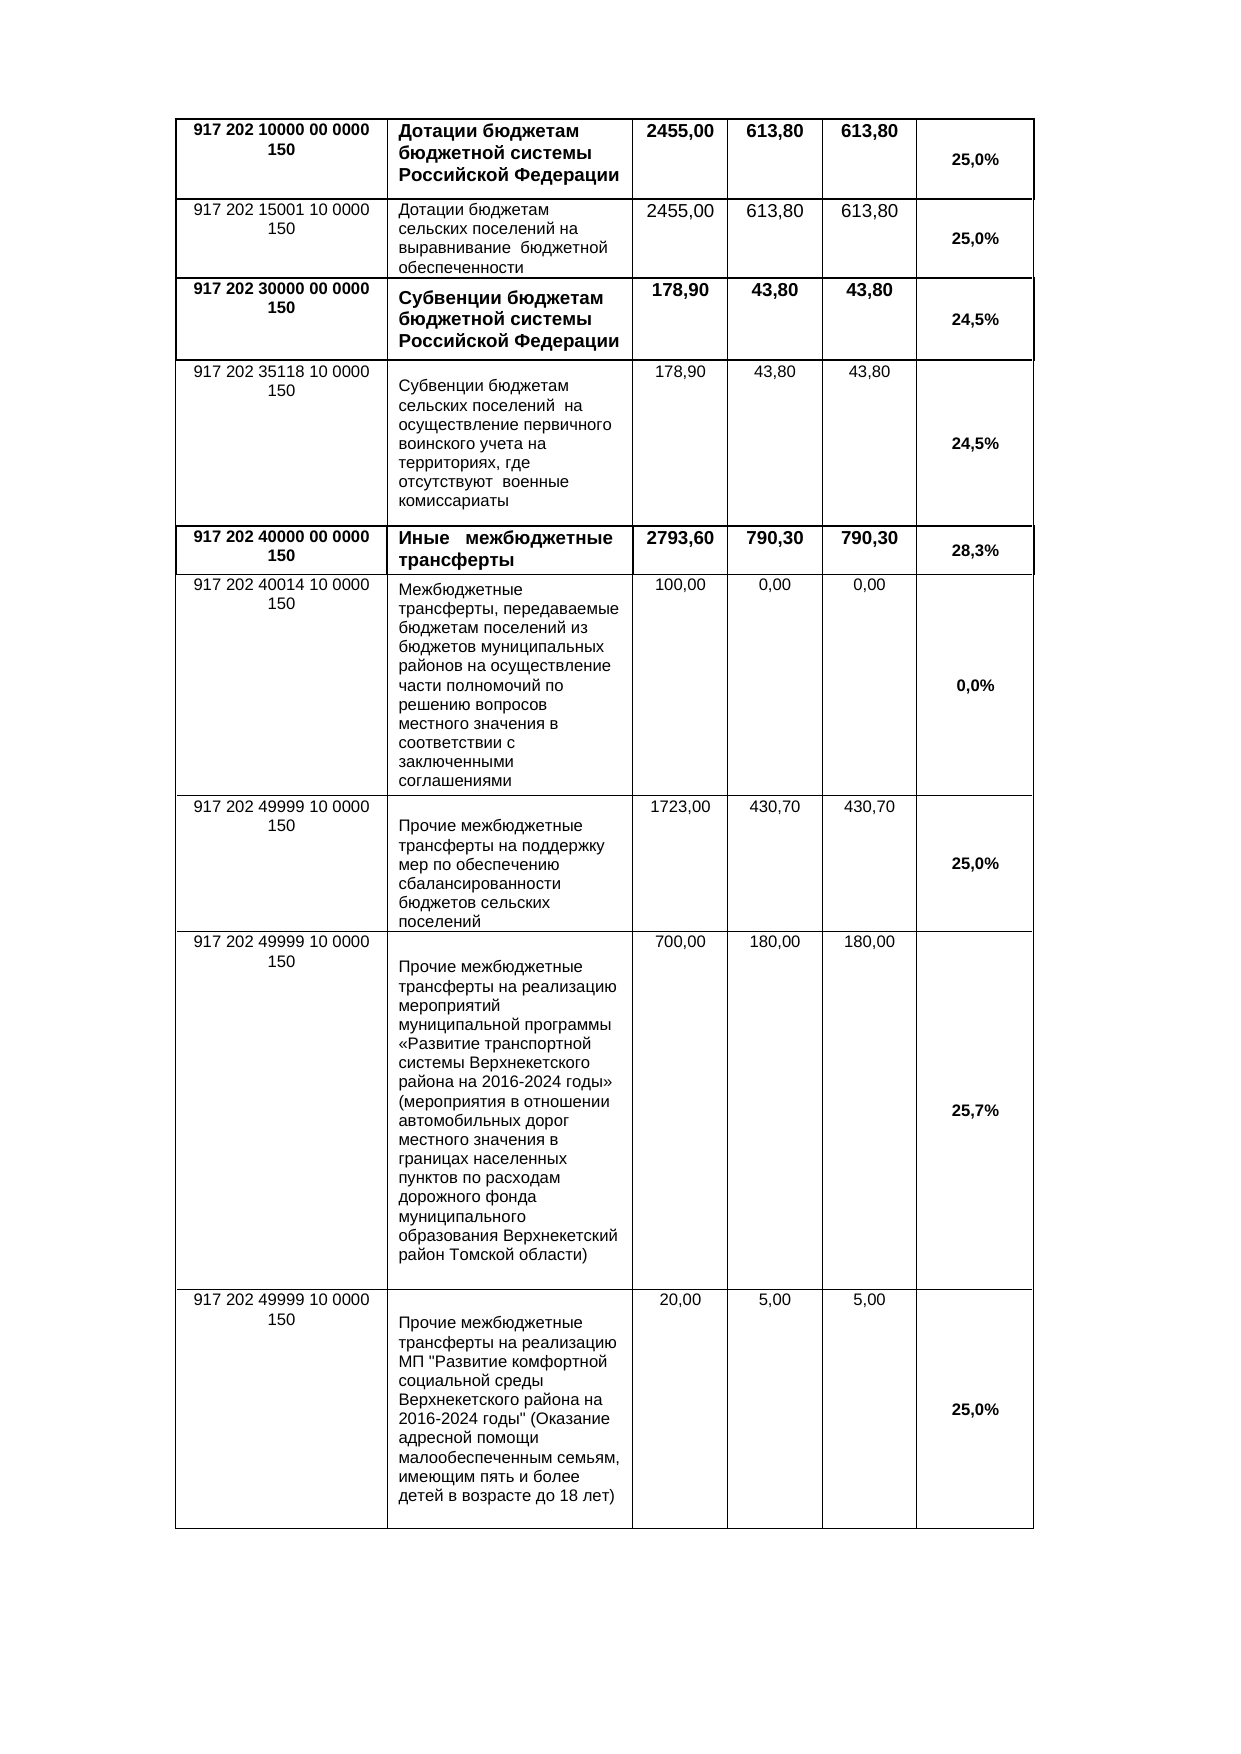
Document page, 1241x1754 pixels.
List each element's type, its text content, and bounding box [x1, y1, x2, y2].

table_cell 613,80 [823, 200, 916, 277]
table_cell 613,80 [728, 200, 822, 277]
table_cell 1723,00 [633, 796, 727, 931]
table_cell 0,00 [728, 575, 822, 795]
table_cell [176, 1289, 387, 1528]
table_cell Субвенции бюджетам бюджетной системы Российской Федерации [388, 279, 632, 359]
table_cell 917 202 40014 10 0000 150 [176, 575, 387, 795]
table_cell 917 202 10000 00 0000 150 [177, 120, 387, 198]
table_cell 25,7% [917, 931, 1033, 1289]
table_cell 5,00 [823, 1290, 916, 1528]
table_cell 43,80 [823, 279, 916, 359]
table_cell 43,80 [728, 279, 822, 359]
table_cell 43,80 [728, 361, 822, 525]
table_cell 100,00 [633, 575, 727, 795]
table_cell Иные межбюджетные трансферты [388, 527, 632, 573]
table_cell 917 202 49999 10 0000 150 [176, 795, 387, 931]
table_cell 917 202 30000 00 0000 150 [177, 279, 387, 359]
table_cell 613,80 [823, 120, 916, 198]
table_cell 24,5% [917, 277, 1033, 359]
table_cell 178,90 [633, 361, 727, 525]
table_cell Дотации бюджетам бюджетной системы Российской Федерации [388, 120, 632, 198]
table_cell 5,00 [728, 1290, 822, 1528]
table_cell 25,0% [917, 120, 1033, 198]
table_cell 20,00 [633, 1290, 727, 1528]
table_cell 430,70 [823, 796, 916, 931]
table_cell 180,00 [823, 932, 916, 1289]
table_cell 180,00 [728, 932, 822, 1289]
table_cell 2793,60 [634, 527, 727, 573]
table_cell 28,3% [917, 525, 1033, 573]
table_cell 917 202 49999 10 0000 150 [176, 931, 387, 1289]
table_cell 700,00 [633, 932, 727, 1289]
table_cell Прочие межбюджетные трансферты на реализацию мероприятий муниципальной программы «Развитие транспортной системы Верхнекетского района на 2016-2024 годы» (мероприятия в отношении автомобильных дорог местного значения в границах населенных пунктов по расходам дорожного фонда муниципального образования Верхнекетский район Томской области) [388, 932, 632, 1289]
table_cell Прочие межбюджетные трансферты на поддержку мер по обеспечению сбалансированности бюджетов сельских поселений [388, 796, 632, 931]
table_cell 0,0% [917, 574, 1033, 795]
table_cell Дотации бюджетам сельских поселений на выравнивание бюджетной обеспеченности [388, 200, 632, 277]
table_cell 917 202 35118 10 0000 150 [176, 361, 387, 525]
table_cell Прочие межбюджетные трансферты на реализацию МП "Развитие комфортной социальной среды Верхнекетского района на 2016-2024 годы" (Оказание адресной помощи малообеспеченным семьям, имеющим пять и более детей в возрасте до 18 лет) [388, 1290, 632, 1528]
table_cell 43,80 [823, 361, 916, 525]
table_cell 24,5% [917, 359, 1033, 525]
table_cell 178,90 [633, 279, 727, 359]
table_cell 25,0% [917, 795, 1033, 931]
table_cell 917 202 15001 10 0000 150 [177, 200, 387, 277]
table_cell 917 202 40000 00 0000 150 [177, 527, 386, 573]
table_cell 613,80 [728, 120, 822, 198]
table_cell 2455,00 [633, 200, 727, 277]
table_cell 2455,00 [633, 120, 727, 198]
table_cell 790,30 [823, 527, 916, 573]
table_cell 790,30 [728, 527, 822, 573]
table_cell 25,0% [917, 1289, 1033, 1528]
table_cell 25,0% [917, 198, 1033, 277]
table_cell 0,00 [823, 575, 916, 795]
table_cell Субвенции бюджетам сельских поселений на осуществление первичного воинского учета на территориях, где отсутствуют военные комиссариаты [388, 361, 632, 525]
table_cell Межбюджетные трансферты, передаваемые бюджетам поселений из бюджетов муниципальных районов на осуществление части полномочий по решению вопросов местного значения в соответствии с заключенными соглашениями [388, 575, 632, 795]
table_cell 430,70 [728, 796, 822, 931]
